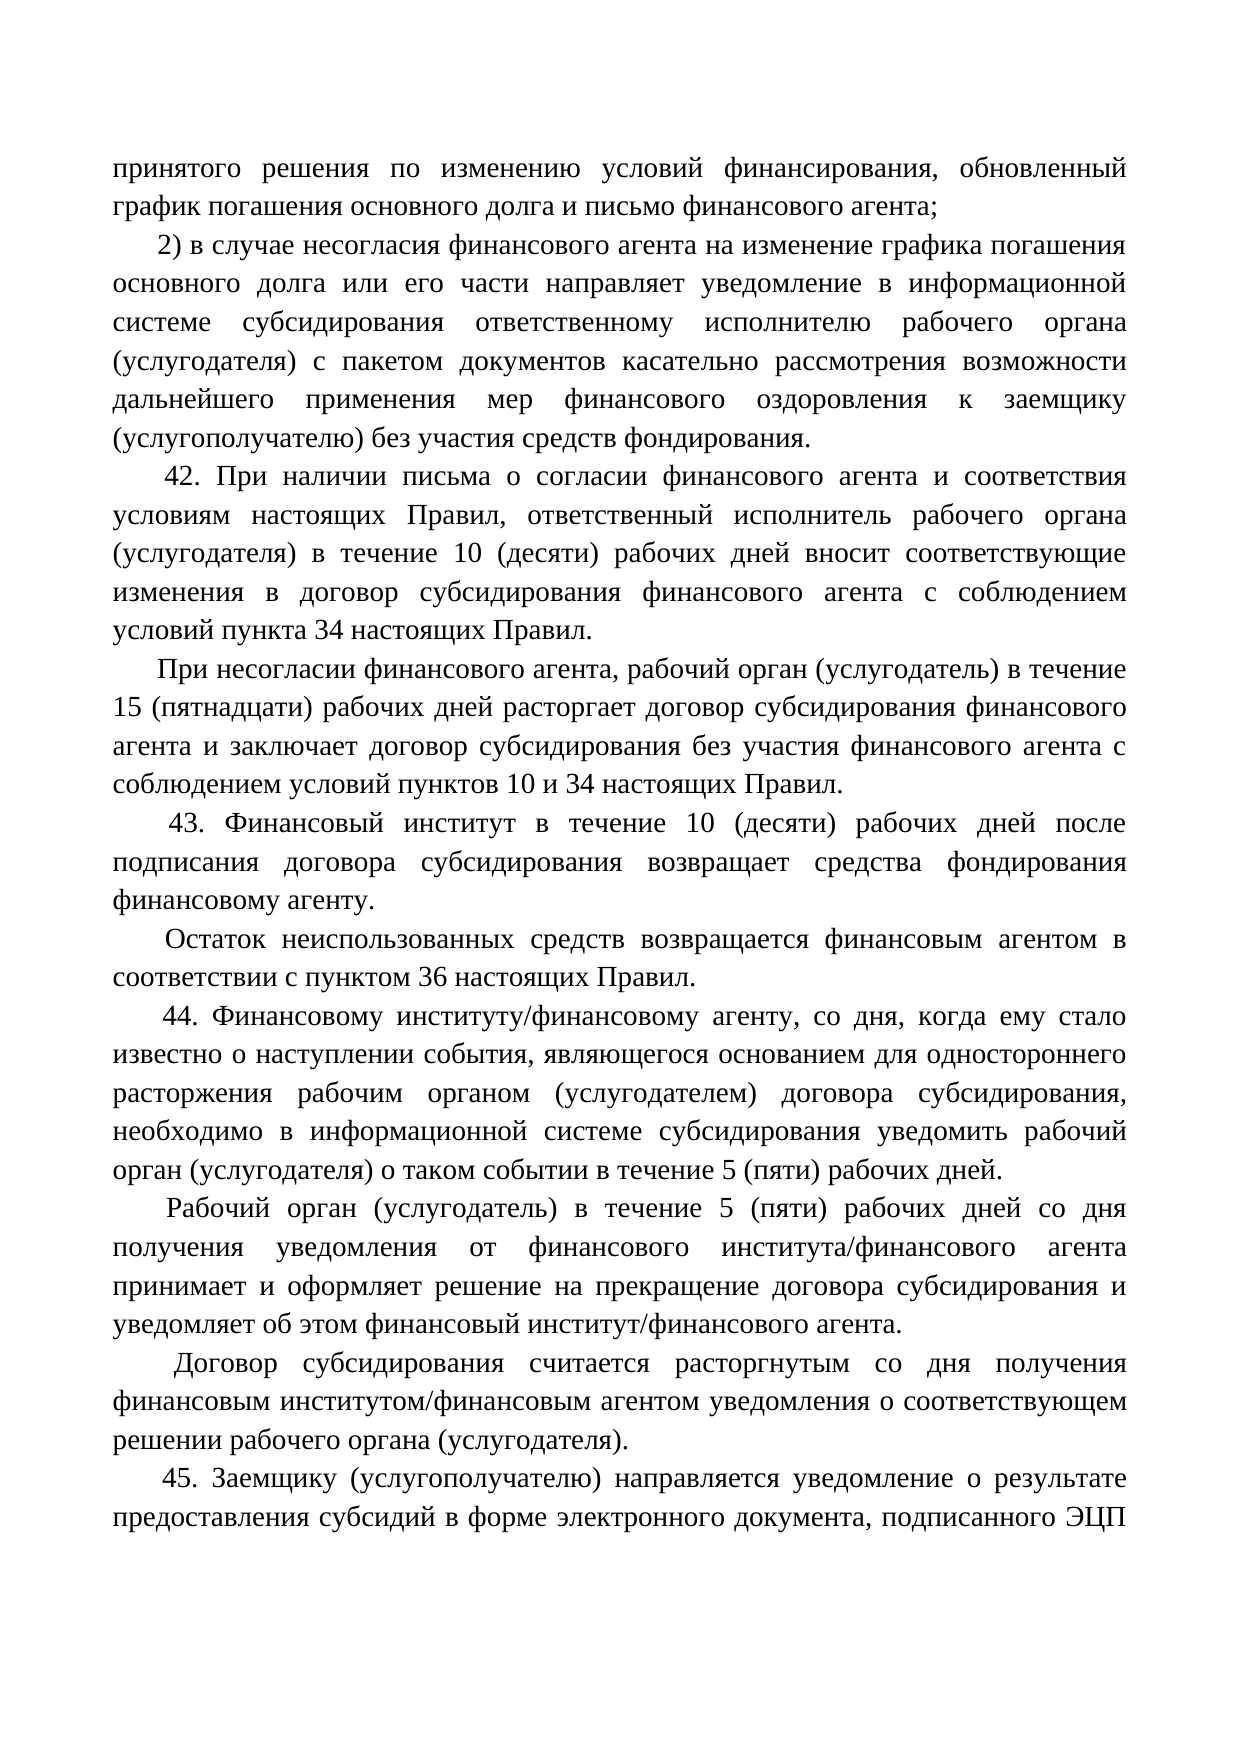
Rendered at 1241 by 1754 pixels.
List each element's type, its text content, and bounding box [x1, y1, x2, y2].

text 43. Финансовый институт в течение 10 (десяти) рабочих дней после подписания договора субсидирования возвращает средства фондирования финансовому агенту. [112, 805, 1128, 916]
text Договор субсидирования считается расторгнутым со дня получения финансовым институтом/финансовым агентом уведомления о соответствующем решении рабочего органа (услугодателя). [112, 1345, 1128, 1455]
text Рабочий орган (услугодатель) в течение 5 (пяти) рабочих дней со дня получения уведомления от финансового института/финансового агента принимает и оформляет решение на прекращение договора субсидирования и уведомляет об этом финансовый институт/финансового агента. [112, 1191, 1128, 1340]
text 2) в случае несогласия финансового агента на изменение графика погашения основного долга или его части направляет уведомление в информационной системе субсидирования ответственному исполнителю рабочего органа (услугодателя) с пакетом документов касательно рассмотрения возможности дальнейшего применения мер финансового оздоровления к заемщику (услугополучателю) без участия средств фондирования. [112, 227, 1128, 453]
text 42. При наличии письма о согласии финансового агента и соответствия условиям настоящих Правил, ответственный исполнитель рабочего органа (услугодателя) в течение 10 (десяти) рабочих дней вносит соответствующие изменения в договор субсидирования финансового агента с соблюдением условий пункта 34 настоящих Правил. [112, 458, 1128, 646]
text При несогласии финансового агента, рабочий орган (услугодатель) в течение 15 (пятнадцати) рабочих дней расторгает договор субсидирования финансового агента и заключает договор субсидирования без участия финансового агента с соблюдением условий пунктов 10 и 34 настоящих Правил. [112, 651, 1128, 800]
text Остаток неиспользованных средств возвращается финансовым агентом в соответствии с пунктом 36 настоящих Правил. [112, 921, 1128, 993]
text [112, 1460, 1128, 1532]
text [112, 150, 1128, 222]
text 44. Финансовому институту/финансовому агенту, со дня, когда ему стало известно о наступлении события, являющегося основанием для одностороннего расторжения рабочим органом (услугодателем) договора субсидирования, необходимо в информационной системе субсидирования уведомить рабочий орган (услугодателя) о таком событии в течение 5 (пяти) рабочих дней. [112, 998, 1128, 1186]
